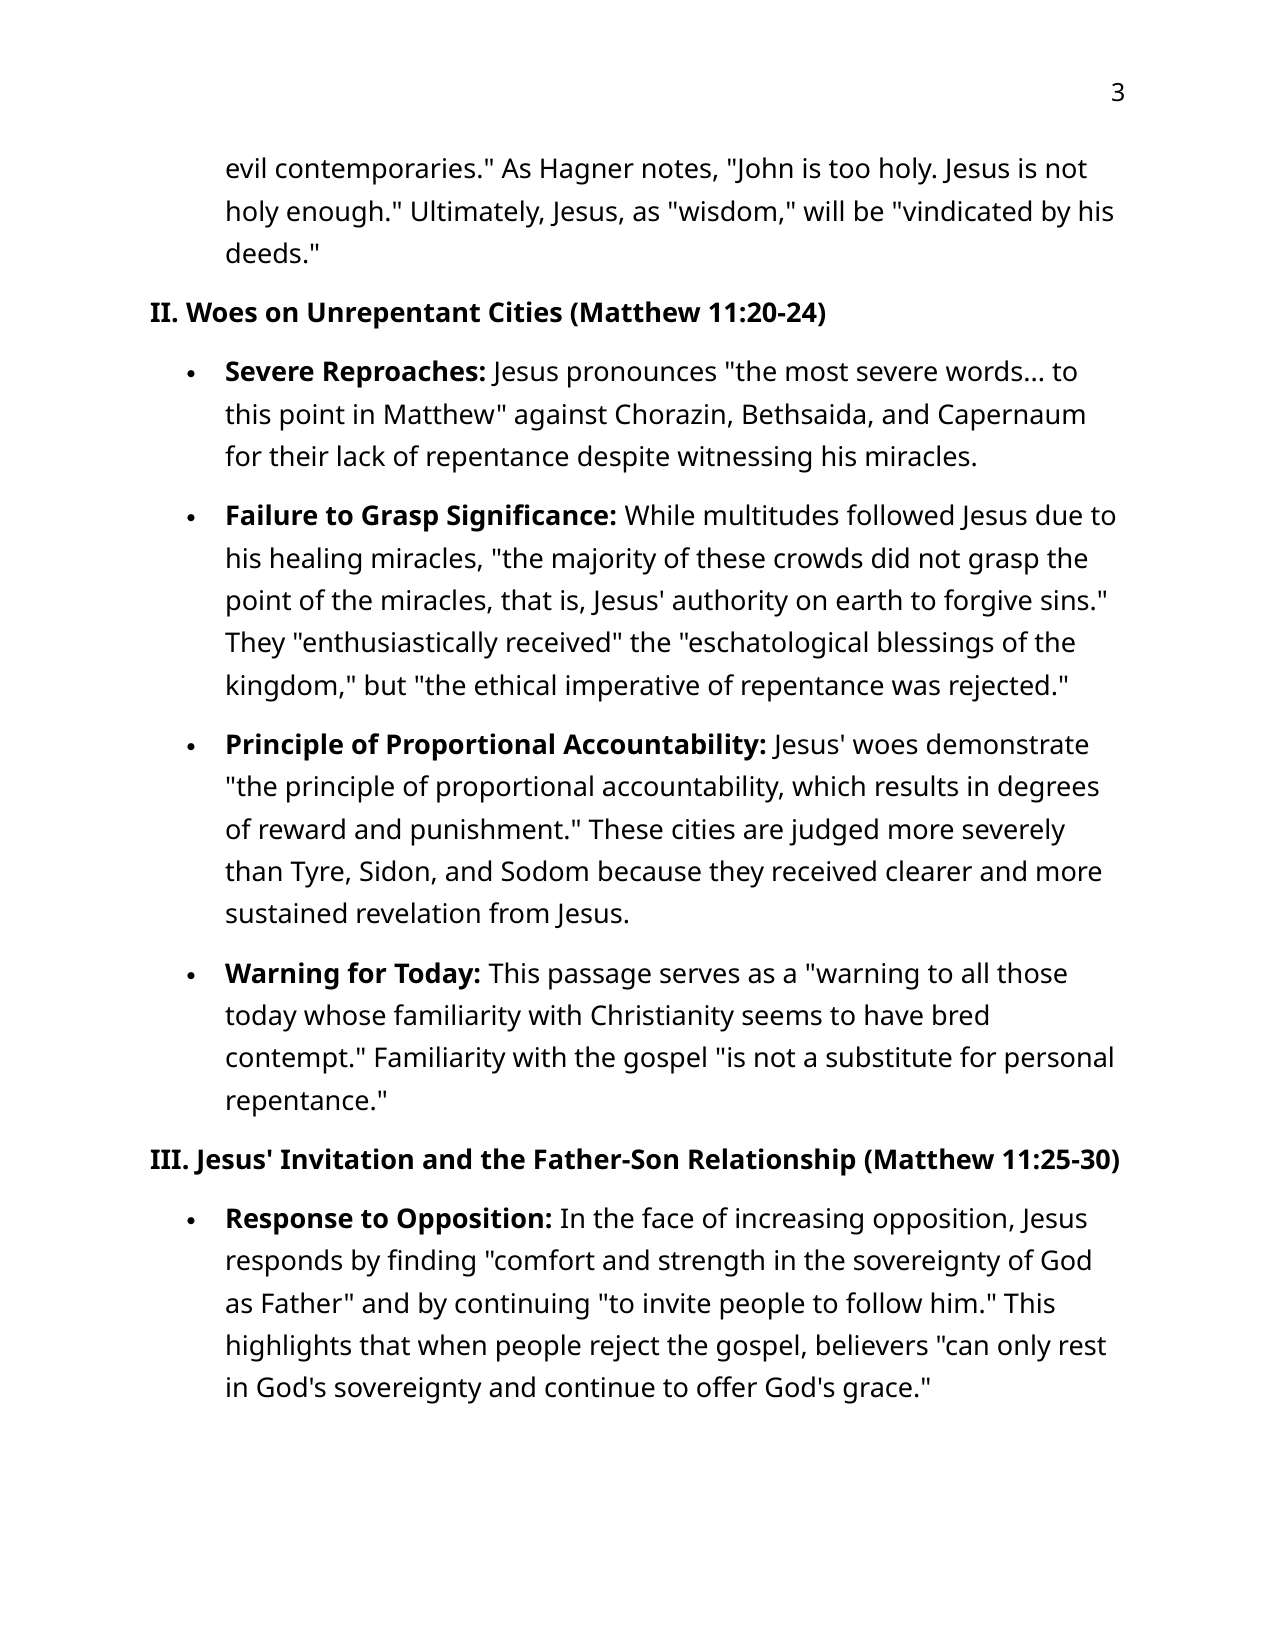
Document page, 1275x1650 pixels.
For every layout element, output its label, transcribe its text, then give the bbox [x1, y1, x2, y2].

list Warning for Today: This passage serves as a "warning to all those today whose familiarity with Christianity seems to have bred contempt." Familiarity with the gospel "is not a substitute for personal repentance." [187, 954, 1125, 1118]
list Principle of Proportional Accountability: Jesus' woes demonstrate "the principle of proportional accountability, which results in degrees of reward and punishment." These cities are judged more severely than Tyre, Sidon, and Sodom because they received clearer and more sustained revelation from Jesus. [187, 725, 1125, 932]
list Response to Opposition: In the face of increasing opposition, Jesus responds by finding "comfort and strength in the sovereignty of God as Father" and by continuing "to invite people to follow him." This highlights that when people reject the gospel, believers "can only rest in God's sovereignty and continue to offer God's grace." [187, 1199, 1125, 1406]
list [187, 150, 1125, 272]
text III. Jesus' Invitation and the Father-Son Relationship (Matthew 11:25-30) [150, 1140, 1125, 1177]
list Severe Reproaches: Jesus pronounces "the most severe words... to this point in Matthew" against Chorazin, Bethsaida, and Capernaum for their lack of repentance despite witnessing his miracles. [187, 353, 1125, 474]
text II. Woes on Unrepentant Cities (Matthew 11:20-24) [150, 294, 1125, 331]
list Failure to Grasp Significance: While multitudes followed Jesus due to his healing miracles, "the majority of these crowds did not grasp the point of the miracles, that is, Jesus' authority on earth to forgive sins." They "enthusiastically received" the "eschatological blessings of the kingdom," but "the ethical imperative of repentance was rejected." [187, 497, 1125, 703]
